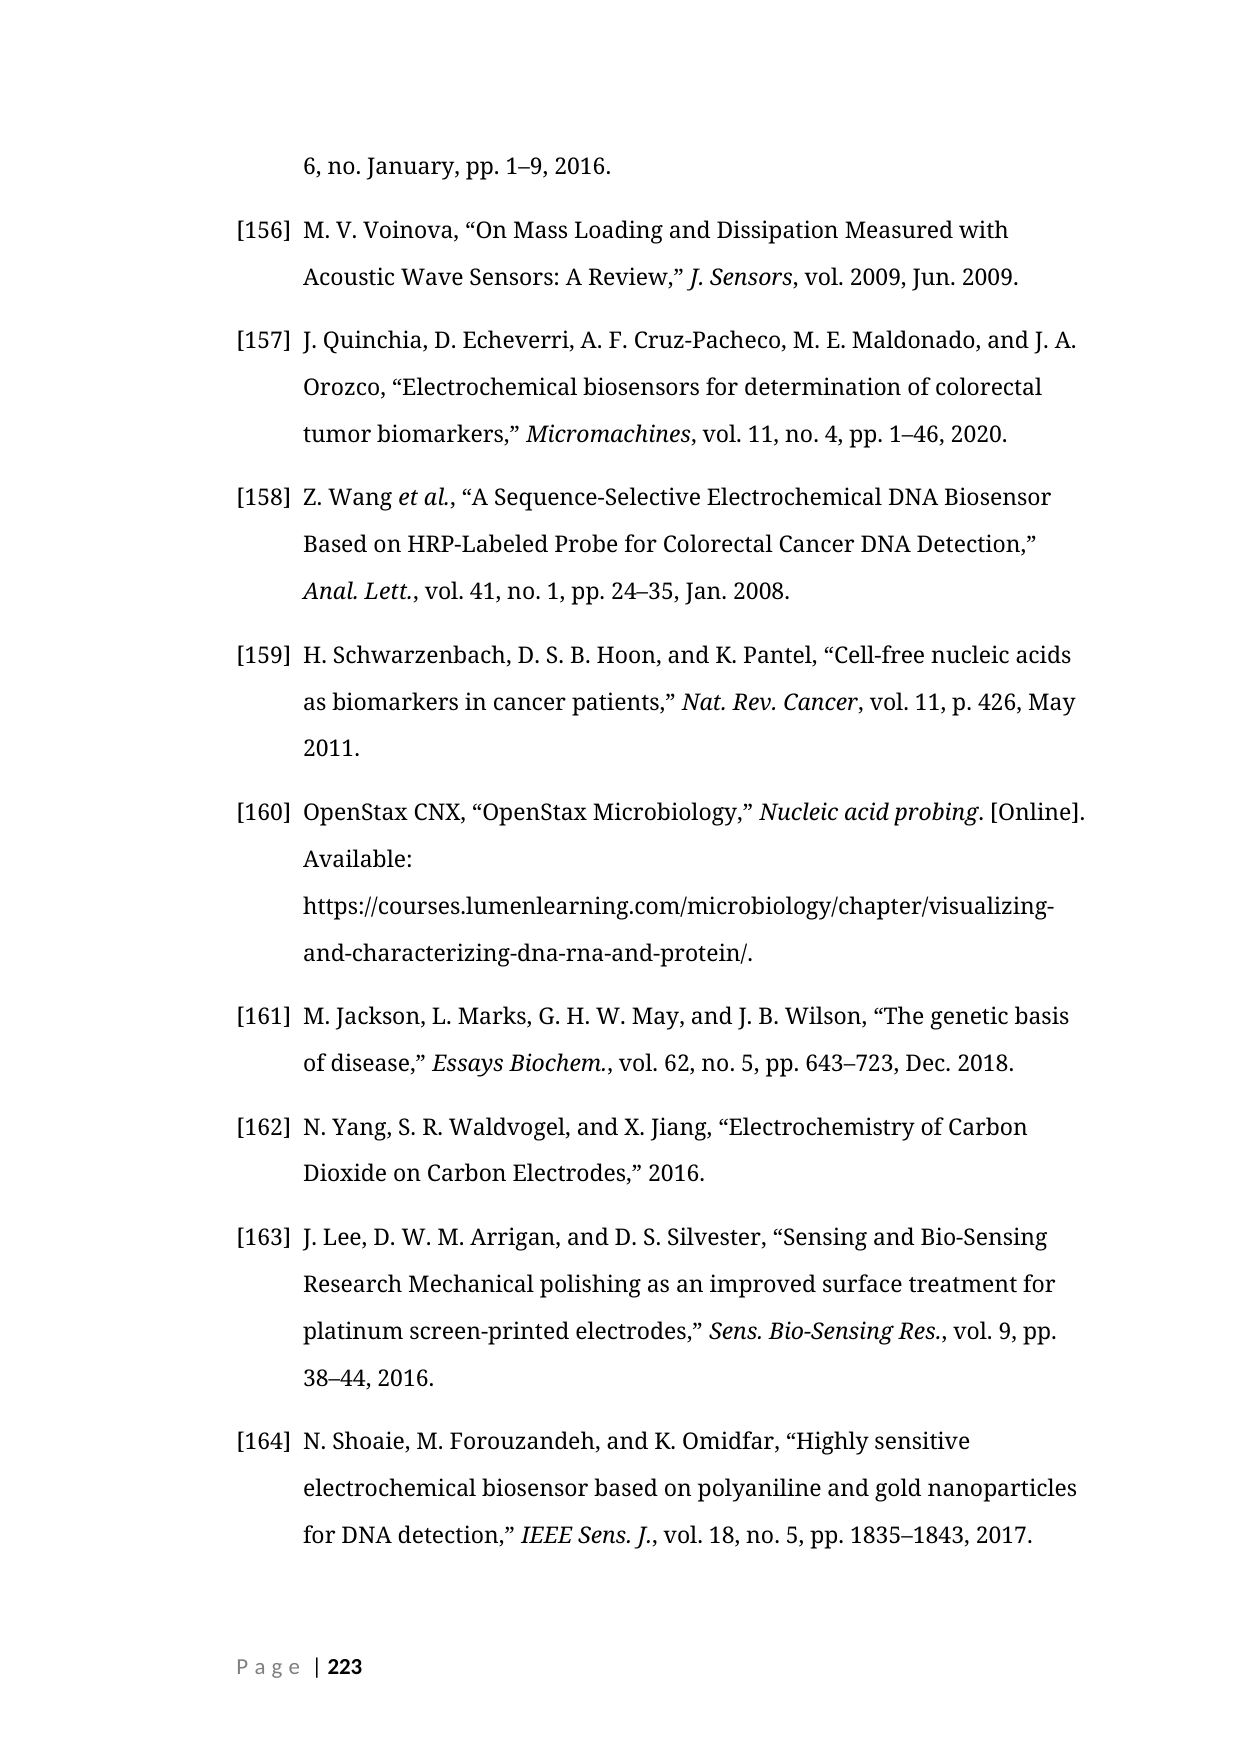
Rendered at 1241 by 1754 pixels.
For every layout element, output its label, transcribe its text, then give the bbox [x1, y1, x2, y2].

text [163] J. Lee, D. W. M. Arrigan, and D. S. Silvester, “Sensing and Bio-Sensing Research Mechanical polishing as an improved surface treatment for platinum screen-printed electrodes,” Sens. Bio-Sensing Res., vol. 9, pp. 38–44, 2016. [236, 1221, 1090, 1393]
text [160] OpenStax CNX, “OpenStax Microbiology,” Nucleic acid probing. [Online]. Available: https://courses.lumenlearning.com/microbiology/chapter/visualizing-and-characterizing-dna-rna-and-protein/. [236, 796, 1090, 968]
text [159] H. Schwarzenbach, D. S. B. Hoon, and K. Pantel, “Cell-free nucleic acids as biomarkers in cancer patients,” Nat. Rev. Cancer, vol. 11, p. 426, May 2011. [236, 638, 1090, 763]
text [157] J. Quinchia, D. Echeverri, A. F. Cruz-Pacheco, M. E. Maldonado, and J. A. Orozco, “Electrochemical biosensors for determination of colorectal tumor biomarkers,” Micromachines, vol. 11, no. 4, pp. 1–46, 2020. [236, 324, 1090, 449]
text [156] M. V. Voinova, “On Mass Loading and Dissipation Measured with Acoustic Wave Sensors: A Review,” J. Sensors, vol. 2009, Jun. 2009. [236, 213, 1090, 292]
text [236, 150, 1090, 181]
text [162] N. Yang, S. R. Waldvogel, and X. Jiang, “Electrochemistry of Carbon Dioxide on Carbon Electrodes,” 2016. [236, 1110, 1090, 1188]
text [161] M. Jackson, L. Marks, G. H. W. May, and J. B. Wilson, “The genetic basis of disease,” Essays Biochem., vol. 62, no. 5, pp. 643–723, Dec. 2018. [236, 1000, 1090, 1078]
text [158] Z. Wang et al., “A Sequence‐Selective Electrochemical DNA Biosensor Based on HRP‐Labeled Probe for Colorectal Cancer DNA Detection,” Anal. Lett., vol. 41, no. 1, pp. 24–35, Jan. 2008. [236, 481, 1090, 606]
text [164] N. Shoaie, M. Forouzandeh, and K. Omidfar, “Highly sensitive electrochemical biosensor based on polyaniline and gold nanoparticles for DNA detection,” IEEE Sens. J., vol. 18, no. 5, pp. 1835–1843, 2017. [236, 1425, 1090, 1550]
